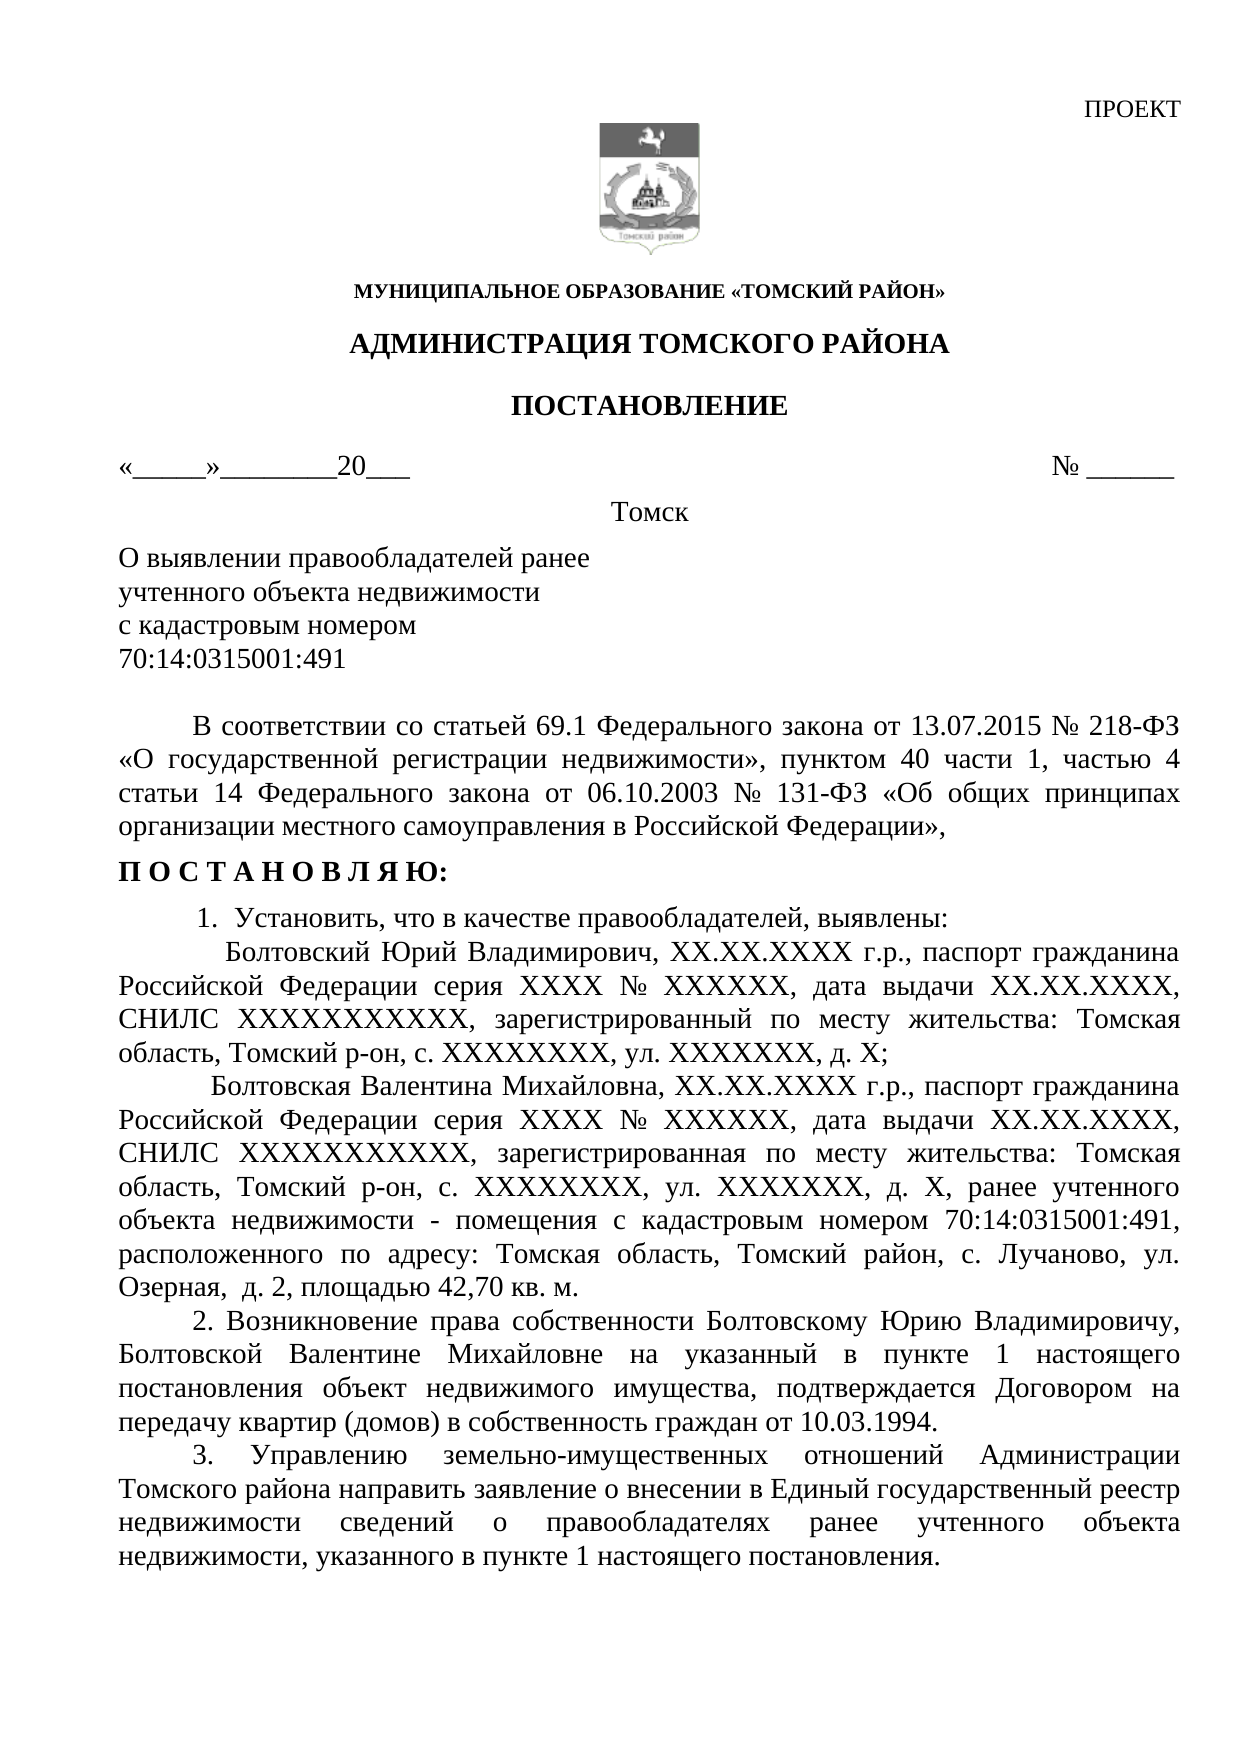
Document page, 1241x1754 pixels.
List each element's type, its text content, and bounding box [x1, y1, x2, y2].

subtitle ПОСТАНОВЛЕНИЕ [118, 388, 1181, 422]
text 3. Управлению земельно-имущественных отношений Администрации Томского района направить заявление о внесении в Единый государственный реестр недвижимости сведений о правообладателях ранее учтенного объекта недвижимости, указанного в пункте 1 настоящего постановления. [301, 1538, 1181, 1571]
text 70:14:0315001:491 [118, 641, 1181, 674]
text учтенного объекта недвижимости [118, 574, 1181, 607]
text «_____»________20___ № ______ [118, 448, 1181, 482]
text П О С Т А Н О В Л Я Ю: [118, 854, 1181, 888]
list Установить, что в качестве правообладателей, выявлены: [196, 901, 1181, 934]
text Болтовский Юрий Владимирович, ХХ.ХХ.ХХХХ г.р., паспорт гражданина Российской Федерации серия ХХХХ № ХХХХХХ, дата выдачи ХХ.ХХ.ХХХХ, СНИЛС ХХХХХХХХХХХ, зарегистрированный по месту жительства: Томская область, Томский р-он, с. ХХХХХХХХ, ул. ХХХХХХХ, д. Х; [118, 934, 1181, 1068]
text 2. Возникновение права собственности Болтовскому Юрию Владимировичу, Болтовской Валентине Михайловне на указанный в пункте 1 настоящего постановления объект недвижимого имущества, подтверждается Договором на передачу квартир (домов) в собственность граждан от 10.03.1994. [118, 1303, 1181, 1437]
text О выявлении правообладателей ранее [118, 540, 1181, 574]
text Томск [118, 494, 1181, 528]
text с кадастровым номером [118, 607, 1181, 641]
text Болтовская Валентина Михайловна, ХХ.ХХ.ХХХХ г.р., паспорт гражданина Российской Федерации серия ХХХХ № ХХХХХХ, дата выдачи ХХ.ХХ.ХХХХ, СНИЛС ХХХХХХХХХХХ, зарегистрированная по месту жительства: Томская область, Томский р-он, с. ХХХХХХХХ, ул. ХХХХХХХ, д. Х, ранее учтенного объекта недвижимости - помещения с кадастровым номером 70:14:0315001:491, расположенного по адресу: Томская область, Томский район, с. Лучаново, ул. Озерная, д. 2, площадью 42,70 кв. м. [118, 1068, 1181, 1303]
text В соответствии со статьей 69.1 Федерального закона от 13.07.2015 № 218-ФЗ «О государственной регистрации недвижимости», пунктом 40 части 1, частью 4 статьи 14 Федерального закона от 06.10.2003 № 131-ФЗ «Об общих принципах организации местного самоуправления в Российской Федерации», [118, 708, 1181, 842]
text МУНИЦИПАЛЬНОЕ ОБРАЗОВАНИЕ «ТОМСКИЙ РАЙОН» [118, 278, 1181, 303]
text 3. Управлению земельно-имущественных отношений Администрации Томского района направить заявление о внесении в Единый государственный реестр недвижимости сведений о правообладателях ранее учтенного объекта недвижимости, указанного в пункте 1 настоящего постановления. [118, 1437, 1181, 1504]
subtitle АДМИНИСТРАЦИЯ ТОМСКОГО РАЙОНА [118, 327, 1181, 360]
text ПРОЕКТ [118, 94, 1181, 123]
